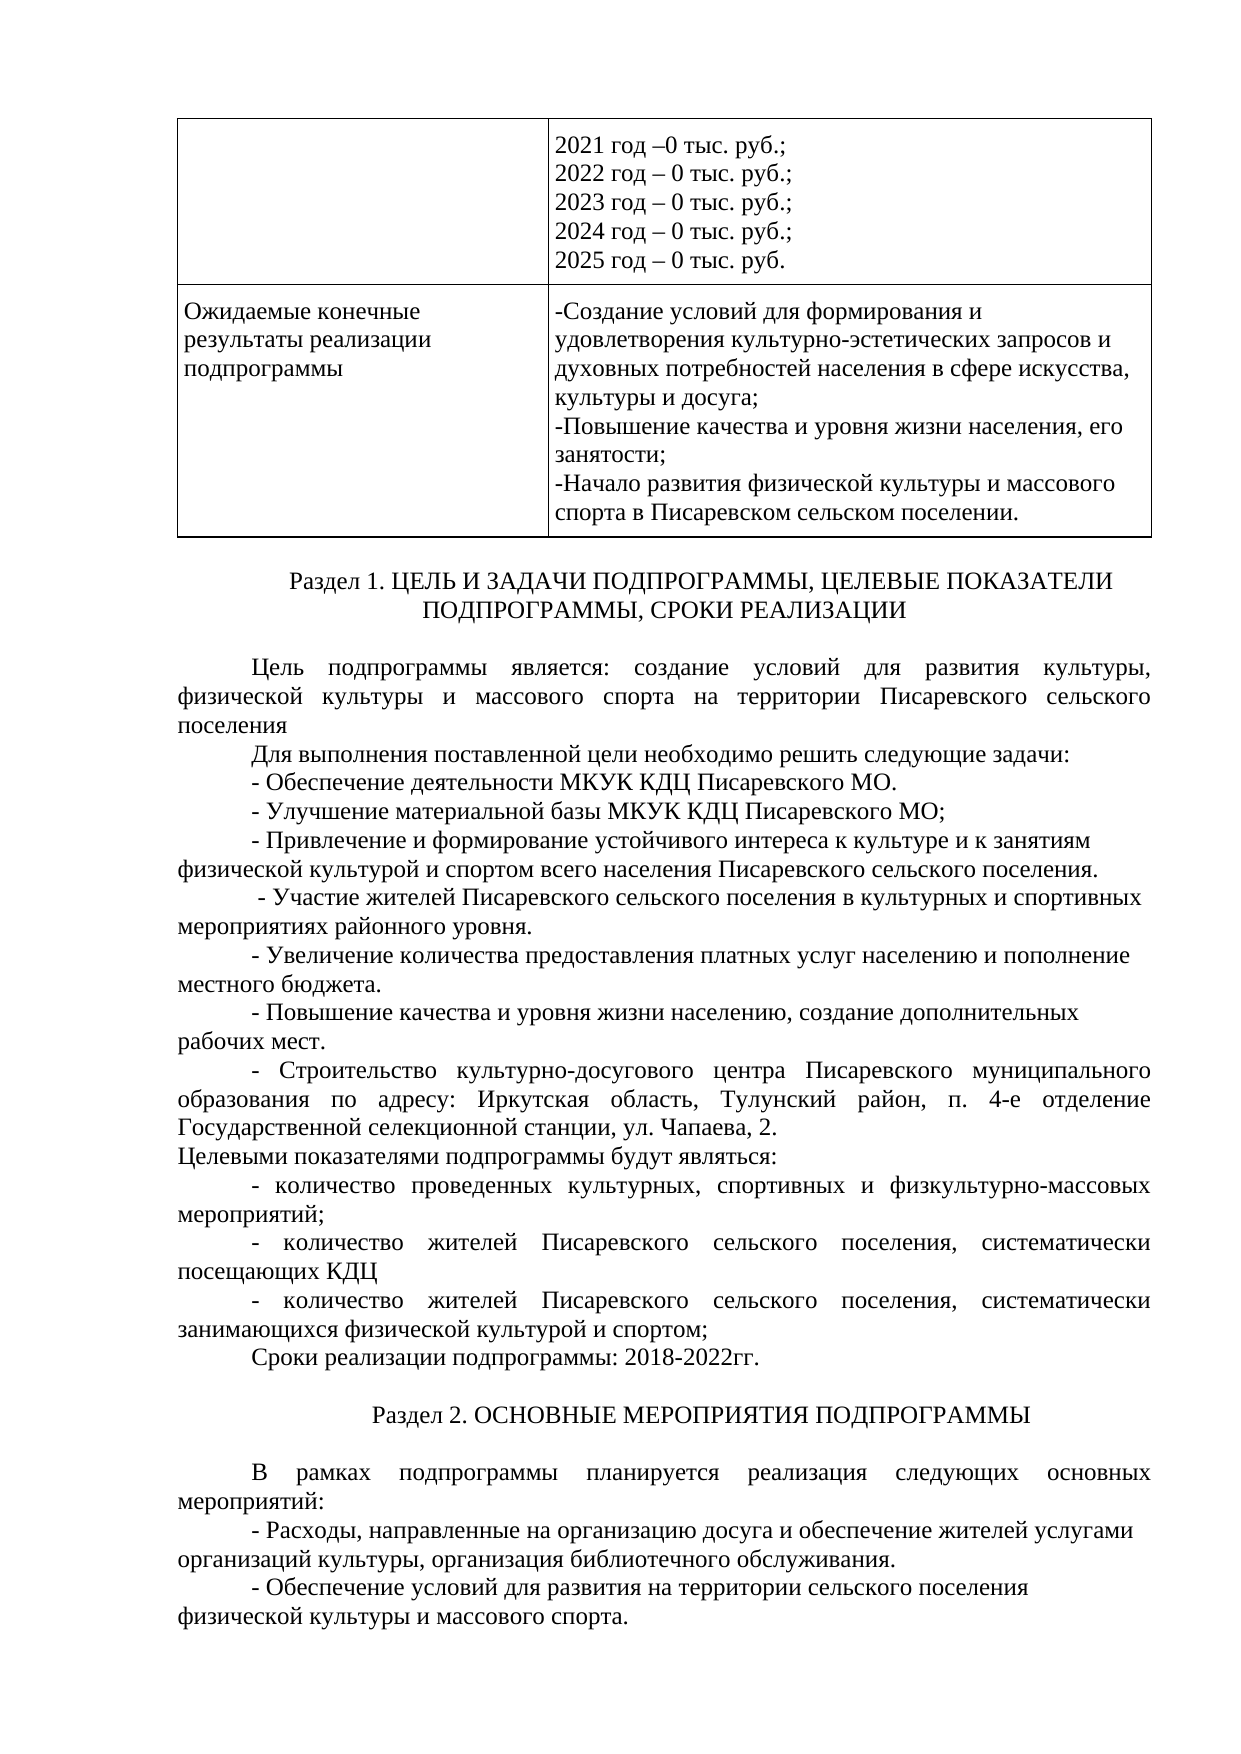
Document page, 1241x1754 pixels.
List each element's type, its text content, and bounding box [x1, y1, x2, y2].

text - Увеличение количества предоставления платных услуг населению и пополнение местного бюджета. [177, 940, 1152, 997]
text Раздел 2. ОСНОВНЫЕ МЕРОПРИЯТИЯ ПОДПРОГРАММЫ [177, 1400, 1152, 1429]
text - Обеспечение деятельности МКУК КДЦ Писаревского МО. [177, 767, 1152, 796]
text - Повышение качества и уровня жизни населению, создание дополнительных рабочих мест. [177, 997, 1152, 1055]
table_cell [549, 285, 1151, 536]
text - Участие жителей Писаревского сельского поселения в культурных и спортивных мероприятиях районного уровня. [177, 882, 1152, 940]
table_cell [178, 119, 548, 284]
text Сроки реализации подпрограммы: 2018-2022гг. [177, 1342, 1152, 1371]
text - количество проведенных культурных, спортивных и физкультурно-массовых мероприятий; [177, 1170, 1152, 1227]
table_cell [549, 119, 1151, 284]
text - Улучшение материальной базы МКУК КДЦ Писаревского МО; [177, 796, 1152, 825]
text Для выполнения поставленной цели необходимо решить следующие задачи: [177, 739, 1152, 767]
text Целевыми показателями подпрограммы будут являться: [177, 1141, 1152, 1170]
text - количество жителей Писаревского сельского поселения, систематически посещающих КДЦ [177, 1227, 1152, 1285]
text Раздел 1. ЦЕЛЬ И ЗАДАЧИ ПОДПРОГРАММЫ, ЦЕЛЕВЫЕ ПОКАЗАТЕЛИ ПОДПРОГРАММЫ, СРОКИ РЕАЛИЗАЦИИ [177, 566, 1152, 624]
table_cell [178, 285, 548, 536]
text - Обеспечение условий для развития на территории сельского поселения физической культуры и массового спорта. [177, 1572, 1152, 1630]
text - количество жителей Писаревского сельского поселения, систематически занимающихся физической культурой и спортом; [177, 1285, 1152, 1342]
text - Строительство культурно-досугового центра Писаревского муниципального образования по адресу: Иркутская область, Тулунский район, п. 4-е отделение Государственной селекционной станции, ул. Чапаева, 2. [177, 1055, 1152, 1141]
text Цель подпрограммы является: создание условий для развития культуры, физической культуры и массового спорта на территории Писаревского сельского поселения [177, 652, 1152, 739]
text - Привлечение и формирование устойчивого интереса к культуре и к занятиям физической культурой и спортом всего населения Писаревского сельского поселения. [177, 825, 1152, 882]
text - Расходы, направленные на организацию досуга и обеспечение жителей услугами организаций культуры, организация библиотечного обслуживания. [177, 1515, 1152, 1572]
text В рамках подпрограммы планируется реализация следующих основных мероприятий: [177, 1457, 1152, 1515]
